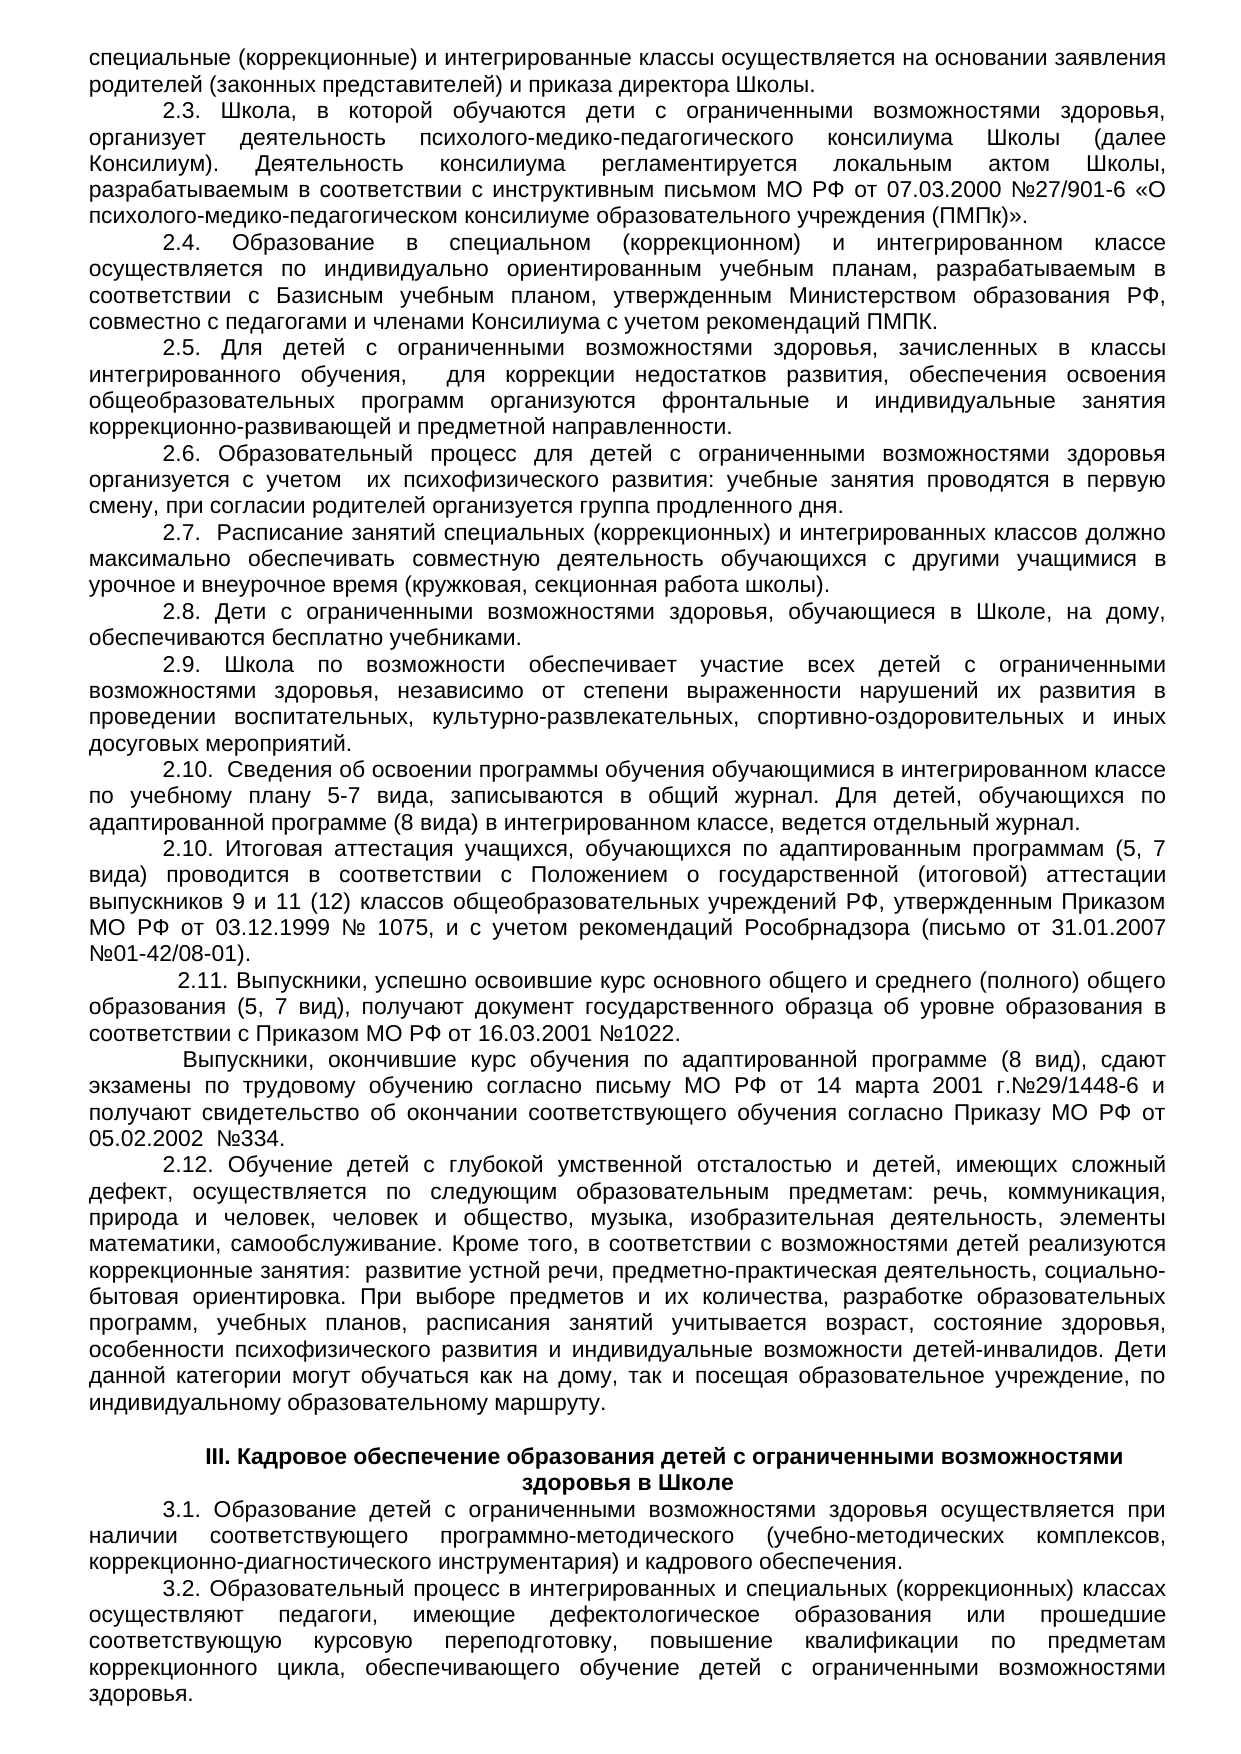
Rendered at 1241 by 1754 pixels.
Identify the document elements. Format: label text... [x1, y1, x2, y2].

text 2.7. Расписание занятий специальных (коррекционных) и интегрированных классов должно максимально обеспечивать совместную деятельность обучающихся с другими учащимися в урочное и внеурочное время (кружковая, секционная работа школы). [89, 519, 1167, 598]
text 2.8. Дети с ограниченными возможностями здоровья, обучающиеся в Школе, на дому, обеспечиваются бесплатно учебниками. [89, 598, 1167, 651]
text 2.3. Школа, в которой обучаются дети с ограниченными возможностями здоровья, организует деятельность психолого-медико-педагогического консилиума Школы (далее Консилиум). Деятельность консилиума регламентируется локальным актом Школы, разрабатываемым в соответствии с инструктивным письмом МО РФ от №27/901-6 «О психолого-медико-педагогическом консилиуме образовательного учреждения (ПМПк)». [89, 97, 1167, 229]
text 3.1. Образование детей с ограниченными возможностями здоровья осуществляется при наличии соответствующего программно-методического (учебно-методических комплексов, коррекционно-диагностического инструментария) и кадрового обеспечения. [89, 1496, 1167, 1574]
text Обучение детей с глубокой умственной отсталостью и детей, имеющих сложный дефект, осуществляется по следующим образовательным предметам: речь, коммуникация, природа и человек, человек и общество, музыка, изобразительная деятельность, элементы математики, самообслуживание. Кроме того, в соответствии с возможностями детей реализуются коррекционные занятия: развитие устной речи, предметно-практическая деятельность, социально-бытовая ориентировка. При выборе предметов и их количества, разработке образовательных программ, учебных планов, расписания занятий учитывается возраст, состояние здоровья, особенности психофизического развития и индивидуальные возможности детей-инвалидов. Дети данной категории могут обучаться как на дому, так и посещая образовательное учреждение, по индивидуальному образовательному маршруту. [89, 1151, 1167, 1415]
text 2.5. Для детей с ограниченными возможностями здоровья, зачисленных в классы интегрированного обучения, для коррекции недостатков развития, обеспечения освоения общеобразовательных программ организуются фронтальные и индивидуальные занятия коррекционно-развивающей и предметной направленности. [89, 334, 1167, 440]
text 2.4. Образование в специальном (коррекционном) и интегрированном классе осуществляется по индивидуально ориентированным учебным планам, разрабатываемым в соответствии с Базисным учебным планом, утвержденным Министерством образования РФ, совместно с педагогами и членами Консилиума с учетом рекомендаций ПМПК. [89, 229, 1167, 334]
text 2.9. Школа по возможности обеспечивает участие всех детей с ограниченными возможностями здоровья, независимо от степени выраженности нарушений их развития в проведении воспитательных, культурно-развлекательных, спортивно-оздоровительных и иных досуговых мероприятий. [89, 651, 1167, 756]
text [89, 44, 1167, 97]
text 3.2. Образовательный процесс в интегрированных и специальных (коррекционных) классах осуществляют педагоги, имеющие дефектологическое образования или прошедшие соответствующую курсовую переподготовку, повышение квалификации по предметам коррекционного цикла, обеспечивающего обучение детей с ограниченными возможностями здоровья. [89, 1574, 1167, 1706]
text Итоговая аттестация учащихся, обучающихся по адаптированным программам (5, 7 вида) проводится в соответствии с Положением о государственной (итоговой) аттестации выпускников 9 и 11 (12) классов общеобразовательных учреждений РФ, утвержденным Приказом МО РФ от № 1075, и с учетом рекомендаций Рособрнадзора (письмо от №01-42/08-01). [89, 835, 1167, 967]
text 2.10. Сведения об освоении программы обучения обучающимися в интегрированном классе по учебному плану 5-7 вида, записываются в общий журнал. Для детей, обучающихся по адаптированной программе (8 вида) в интегрированном классе, ведется отдельный журнал. [89, 756, 1167, 835]
text 2.6. Образовательный процесс для детей с ограниченными возможностями здоровья организуется с учетом их психофизического развития: учебные занятия проводятся в первую смену, при согласии родителей организуется группа продленного дня. [89, 440, 1167, 519]
text III. Кадровое обеспечение образования детей с ограниченными возможностями здоровья в Школе [89, 1443, 1167, 1496]
text Выпускники, окончившие курс обучения по адаптированной программе (8 вид), сдают экзамены по трудовому обучению согласно письму МО РФ от 14 марта .№29/1448-6 и получают свидетельство об окончании соответствующего обучения согласно Приказу МО РФ от 05.02.2002 №334. [89, 1046, 1167, 1151]
text Выпускники, успешно освоившие курс основного общего и среднего (полного) общего образования (5, 7 вид), получают документ государственного образца об уровне образования в соответствии с Приказом МО РФ от №1022. [89, 967, 1167, 1046]
